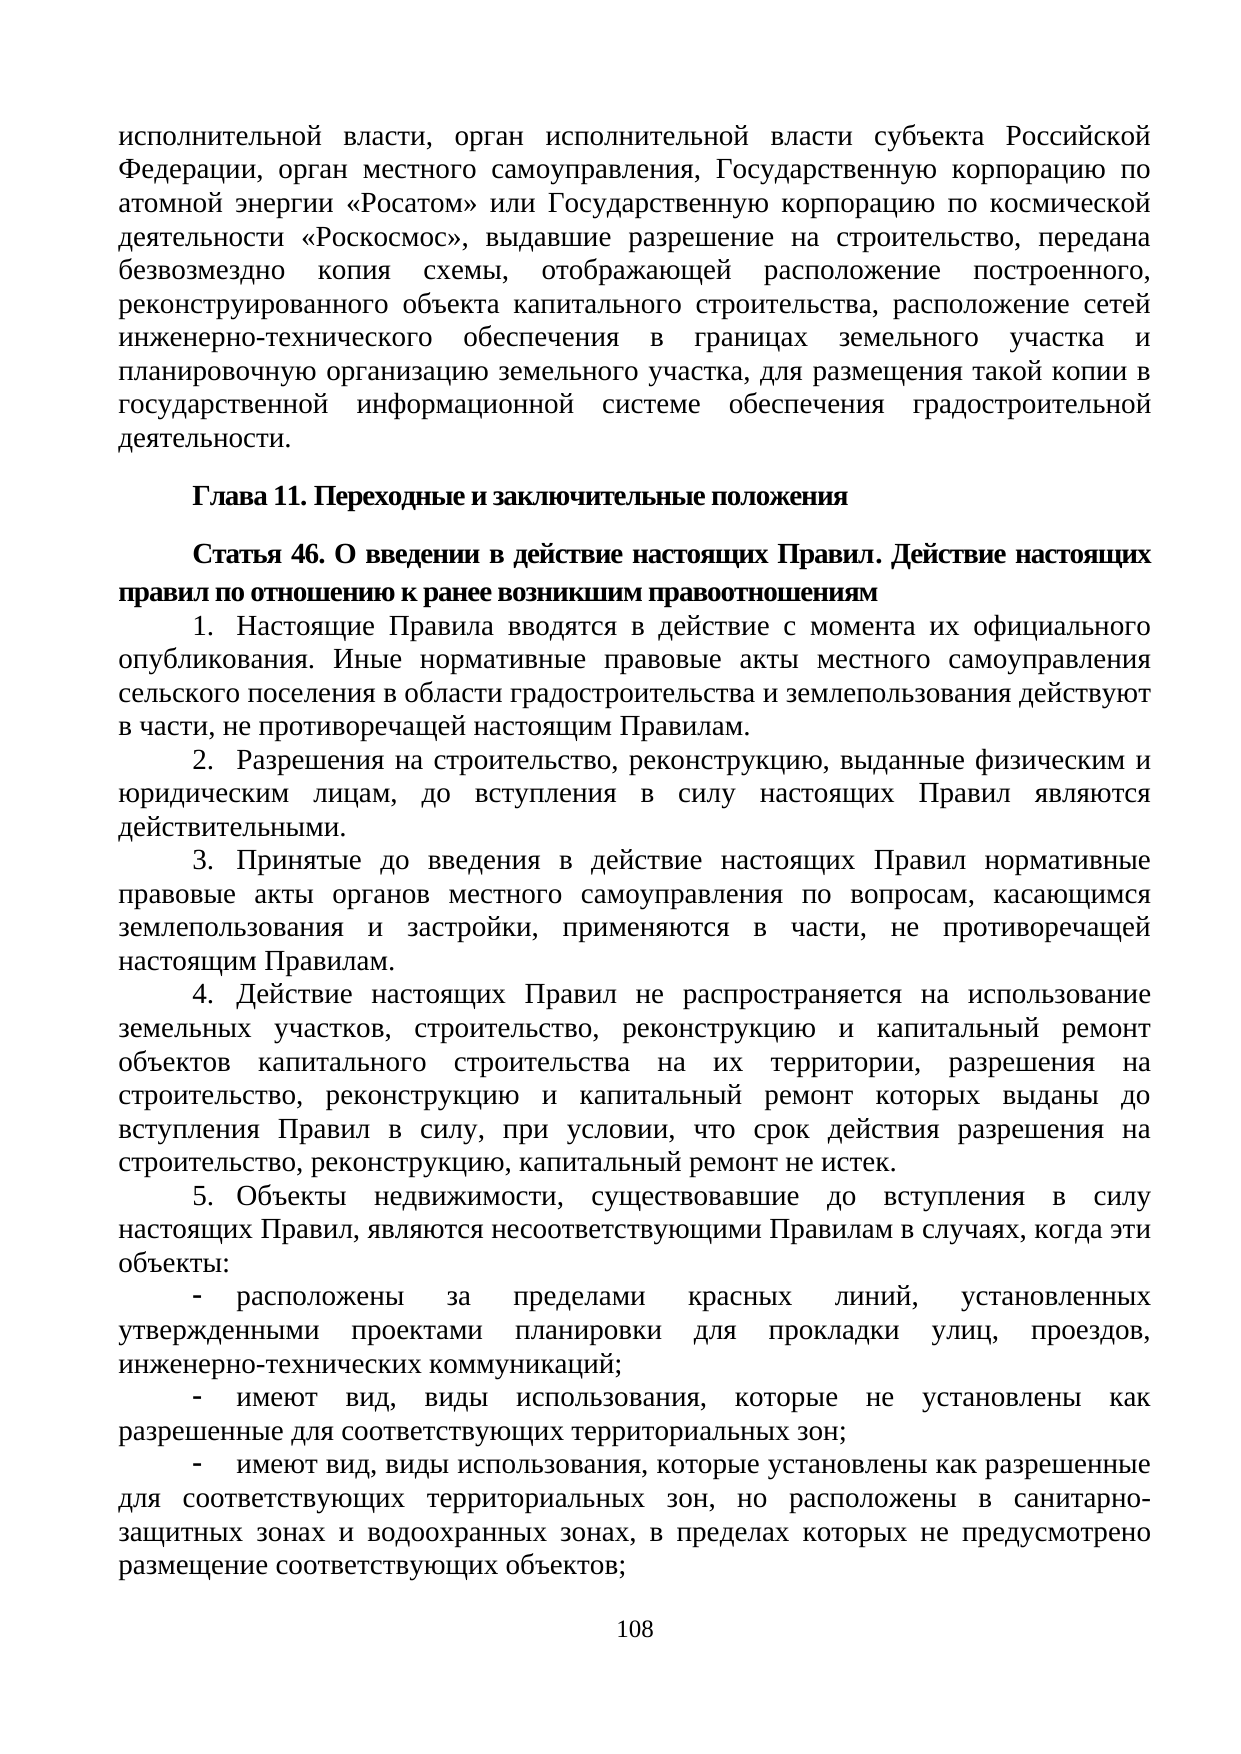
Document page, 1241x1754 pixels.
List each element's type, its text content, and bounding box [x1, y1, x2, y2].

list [118, 118, 1152, 453]
list Разрешения на строительство, реконструкцию, выданные физическим и юридическим лицам, до вступления в силу настоящих Правил являются действительными. [118, 742, 1152, 842]
list имеют вид, виды использования, которые не установлены как разрешенные для соответствующих территориальных зон; [118, 1379, 1152, 1446]
subtitle Статья 46. О введении в действие настоящих Правил. Действие настоящих правил по отношению к ранее возникшим правоотношениям [118, 533, 1152, 608]
subtitle Глава 11. Переходные и заключительные положения [118, 474, 1152, 512]
list Настоящие Правила вводятся в действие с момента их официального опубликования. Иные нормативные правовые акты местного самоуправления сельского поселения в области градостроительства и землепользования действуют в части, не противоречащей настоящим Правилам. [118, 608, 1152, 742]
list Принятые до введения в действие настоящих Правил нормативные правовые акты органов местного самоуправления по вопросам, касающимся землепользования и застройки, применяются в части, не противоречащей настоящим Правилам. [118, 842, 1152, 977]
list Объекты недвижимости, существовавшие до вступления в силу настоящих Правил, являются несоответствующими Правилам в случаях, когда эти объекты: [118, 1178, 1152, 1278]
list имеют вид, виды использования, которые установлены как разрешенные для соответствующих территориальных зон, но расположены в санитарно-защитных зонах и водоохранных зонах, в пределах которых не предусмотрено размещение соответствующих объектов; [118, 1446, 1152, 1581]
list Действие настоящих Правил не распространяется на использование земельных участков, строительство, реконструкцию и капитальный ремонт объектов капитального строительства на их территории, разрешения на строительство, реконструкцию и капитальный ремонт которых выданы до вступления Правил в силу, при условии, что срок действия разрешения на строительство, реконструкцию, капитальный ремонт не истек. [118, 977, 1152, 1178]
list расположены за пределами красных линий, установленных утвержденными проектами планировки для прокладки улиц, проездов, инженерно-технических коммуникаций; [118, 1278, 1152, 1379]
